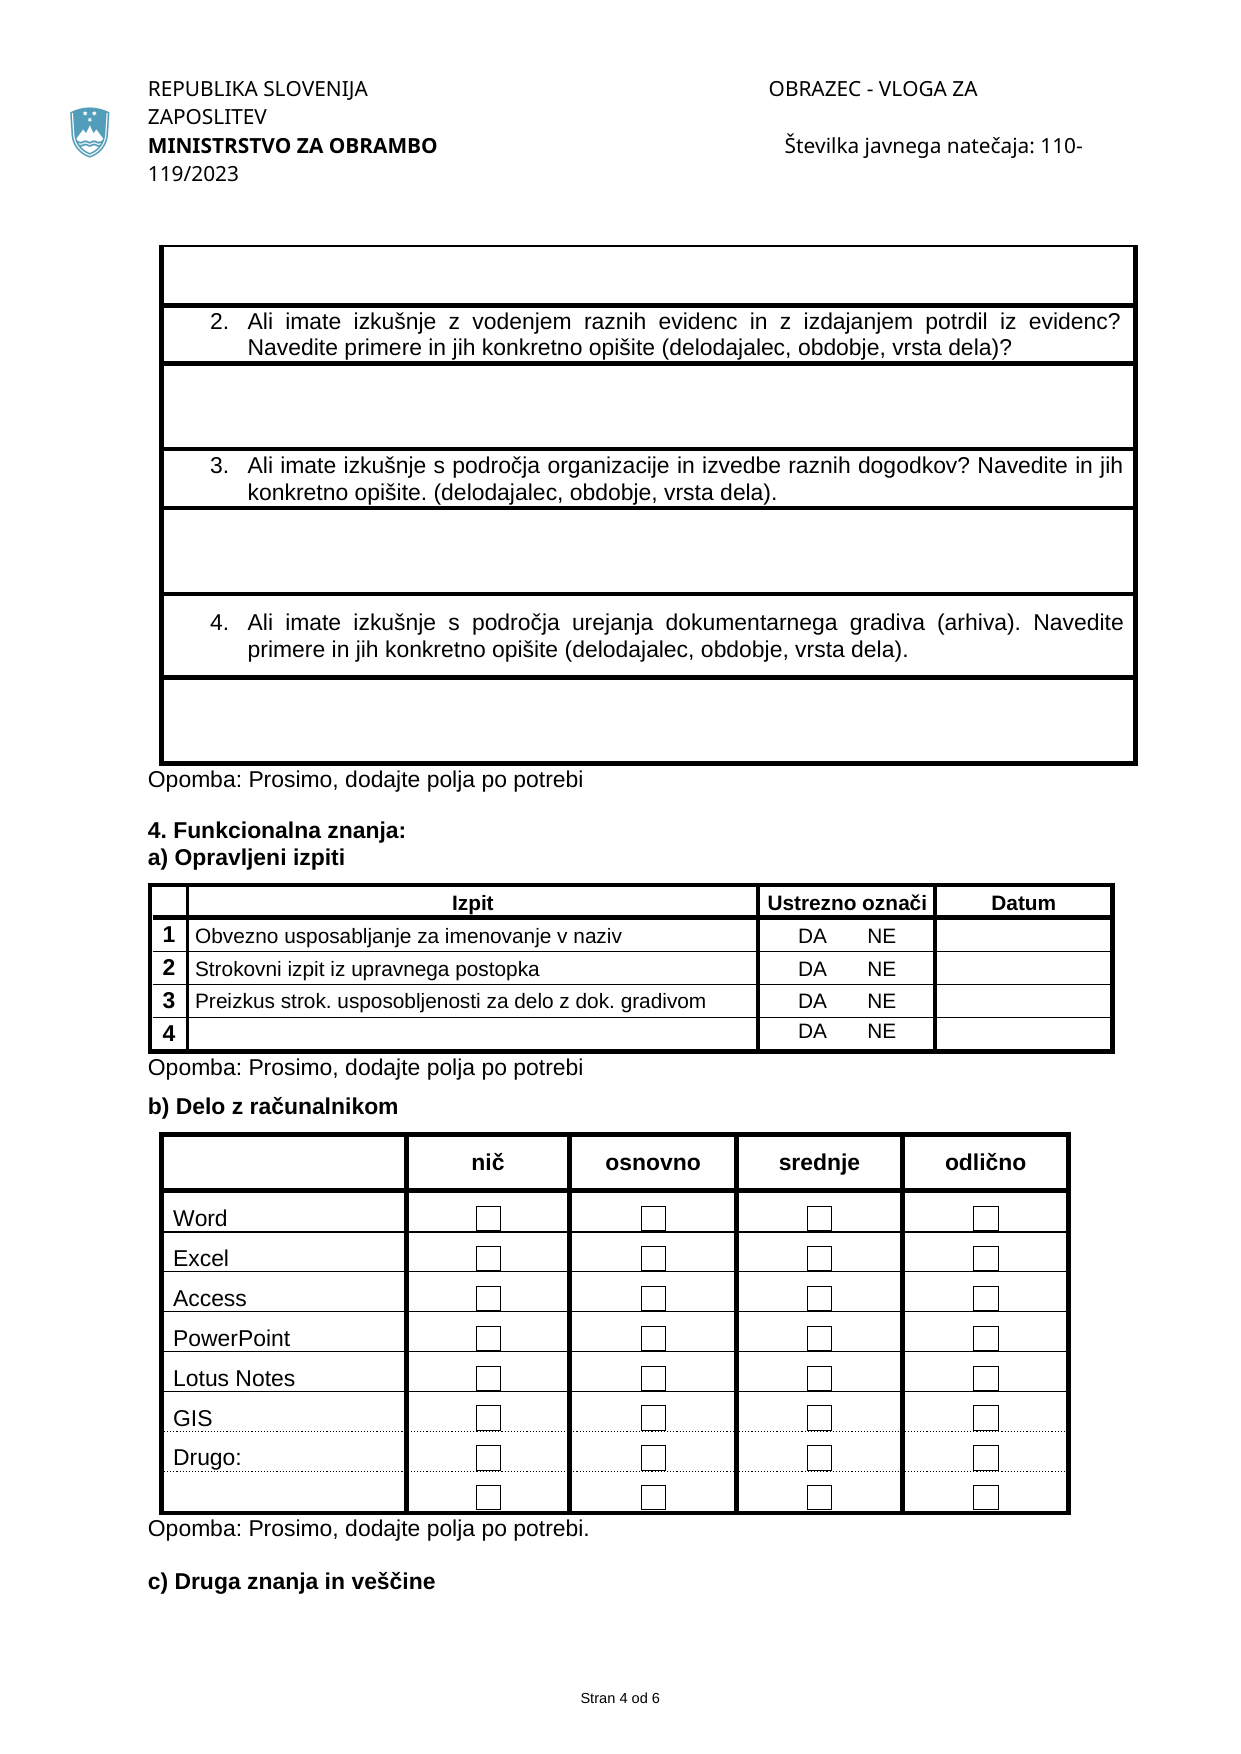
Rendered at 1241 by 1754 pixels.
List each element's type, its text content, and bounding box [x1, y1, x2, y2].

table_cell [739, 1352, 900, 1391]
table_cell Ali imate izkušnje s področja urejanja dokumentarnega gradiva (arhiva). Navedite primere in jih konkretno opišite (delodajalec, obdobje, vrsta dela). [164, 596, 1133, 675]
table_cell GIS [164, 1392, 404, 1431]
table_cell [937, 920, 1110, 951]
table_header Ustrezno označi [760, 887, 933, 915]
table_cell [409, 1431, 567, 1471]
table_cell [409, 1193, 567, 1231]
table_cell Ali imate izkušnje s področja organizacije in izvedbe raznih dogodkov? Navedite in jih konkretno opišite. (delodajalec, obdobje, vrsta dela). [164, 451, 1133, 506]
table_header [152, 887, 186, 915]
table_cell [905, 1193, 1066, 1231]
table_cell [739, 1272, 900, 1311]
table_cell [572, 1233, 734, 1271]
table_cell [905, 1233, 1066, 1271]
text Opomba: Prosimo, dodajte polja po potrebi [148, 1054, 1092, 1080]
table_header [164, 1137, 404, 1188]
table_cell [739, 1312, 900, 1351]
table_header Izpit [189, 887, 756, 915]
table_cell Word [164, 1193, 404, 1231]
table_cell [572, 1431, 734, 1471]
table_cell [572, 1312, 734, 1351]
table_cell [905, 1471, 1066, 1511]
text 4. Funkcionalna znanja: [148, 817, 1092, 844]
table_cell DA NE [760, 952, 933, 984]
table_header srednje [739, 1137, 900, 1188]
table_cell 2 [152, 952, 186, 984]
table_cell 1 [152, 916, 186, 951]
table_cell [409, 1471, 567, 1511]
table_cell [409, 1272, 567, 1311]
table_cell Ali imate izkušnje z vodenjem raznih evidenc in z izdajanjem potrdil iz evidenc? Navedite primere in jih konkretno opišite (delodajalec, obdobje, vrsta dela)? [164, 308, 1133, 361]
table_cell [739, 1233, 900, 1271]
table_cell 3 [152, 985, 186, 1017]
table_cell [739, 1431, 900, 1471]
text b) Delo z računalnikom [148, 1093, 1092, 1119]
table_cell [572, 1392, 734, 1431]
table_cell [937, 952, 1110, 984]
text Opomba: Prosimo, dodajte polja po potrebi [148, 766, 1092, 792]
table_cell [572, 1352, 734, 1391]
table_cell [164, 247, 1133, 303]
table_cell DA NE [760, 1018, 933, 1049]
table_cell [572, 1193, 734, 1231]
table_cell [572, 1471, 734, 1511]
picture [59, 99, 122, 165]
table_cell [189, 1018, 756, 1049]
table_cell Obvezno usposabljanje za imenovanje v naziv [189, 920, 756, 951]
table_cell [905, 1272, 1066, 1311]
table_cell [164, 1471, 404, 1511]
table_cell DA NE [760, 985, 933, 1017]
table_cell [905, 1431, 1066, 1471]
table_cell Lotus Notes [164, 1352, 404, 1391]
table_cell [739, 1392, 900, 1431]
table_cell DA NE [760, 920, 933, 951]
table_header nič [409, 1137, 567, 1188]
text c) Druga znanja in veščine [148, 1568, 1092, 1594]
table_cell Preizkus strok. usposobljenosti za delo z dok. gradivom [189, 985, 756, 1017]
table_cell [409, 1233, 567, 1271]
table_cell [905, 1312, 1066, 1351]
text Opomba: Prosimo, dodajte polja po potrebi. [148, 1515, 1092, 1542]
text a) Opravljeni izpiti [148, 844, 1092, 870]
table_header Datum [937, 887, 1110, 915]
table_cell [409, 1312, 567, 1351]
table_cell [164, 366, 1133, 447]
table_cell PowerPoint [164, 1312, 404, 1351]
table_cell [905, 1352, 1066, 1391]
table_header osnovno [572, 1137, 734, 1188]
table_cell [937, 985, 1110, 1017]
table_cell [164, 680, 1133, 761]
table_cell [937, 1018, 1110, 1049]
table_cell [409, 1352, 567, 1391]
table_cell [739, 1193, 900, 1231]
table_header odlično [905, 1137, 1066, 1188]
table_cell Access [164, 1272, 404, 1311]
table_cell Excel [164, 1233, 404, 1271]
table_cell Strokovni izpit iz upravnega postopka [189, 952, 756, 984]
table_cell [739, 1471, 900, 1511]
table_cell [409, 1392, 567, 1431]
table_cell [164, 510, 1133, 591]
table_cell 4 [152, 1018, 186, 1049]
table_cell Drugo: [164, 1431, 404, 1471]
table_cell [905, 1392, 1066, 1431]
table_cell [572, 1272, 734, 1311]
